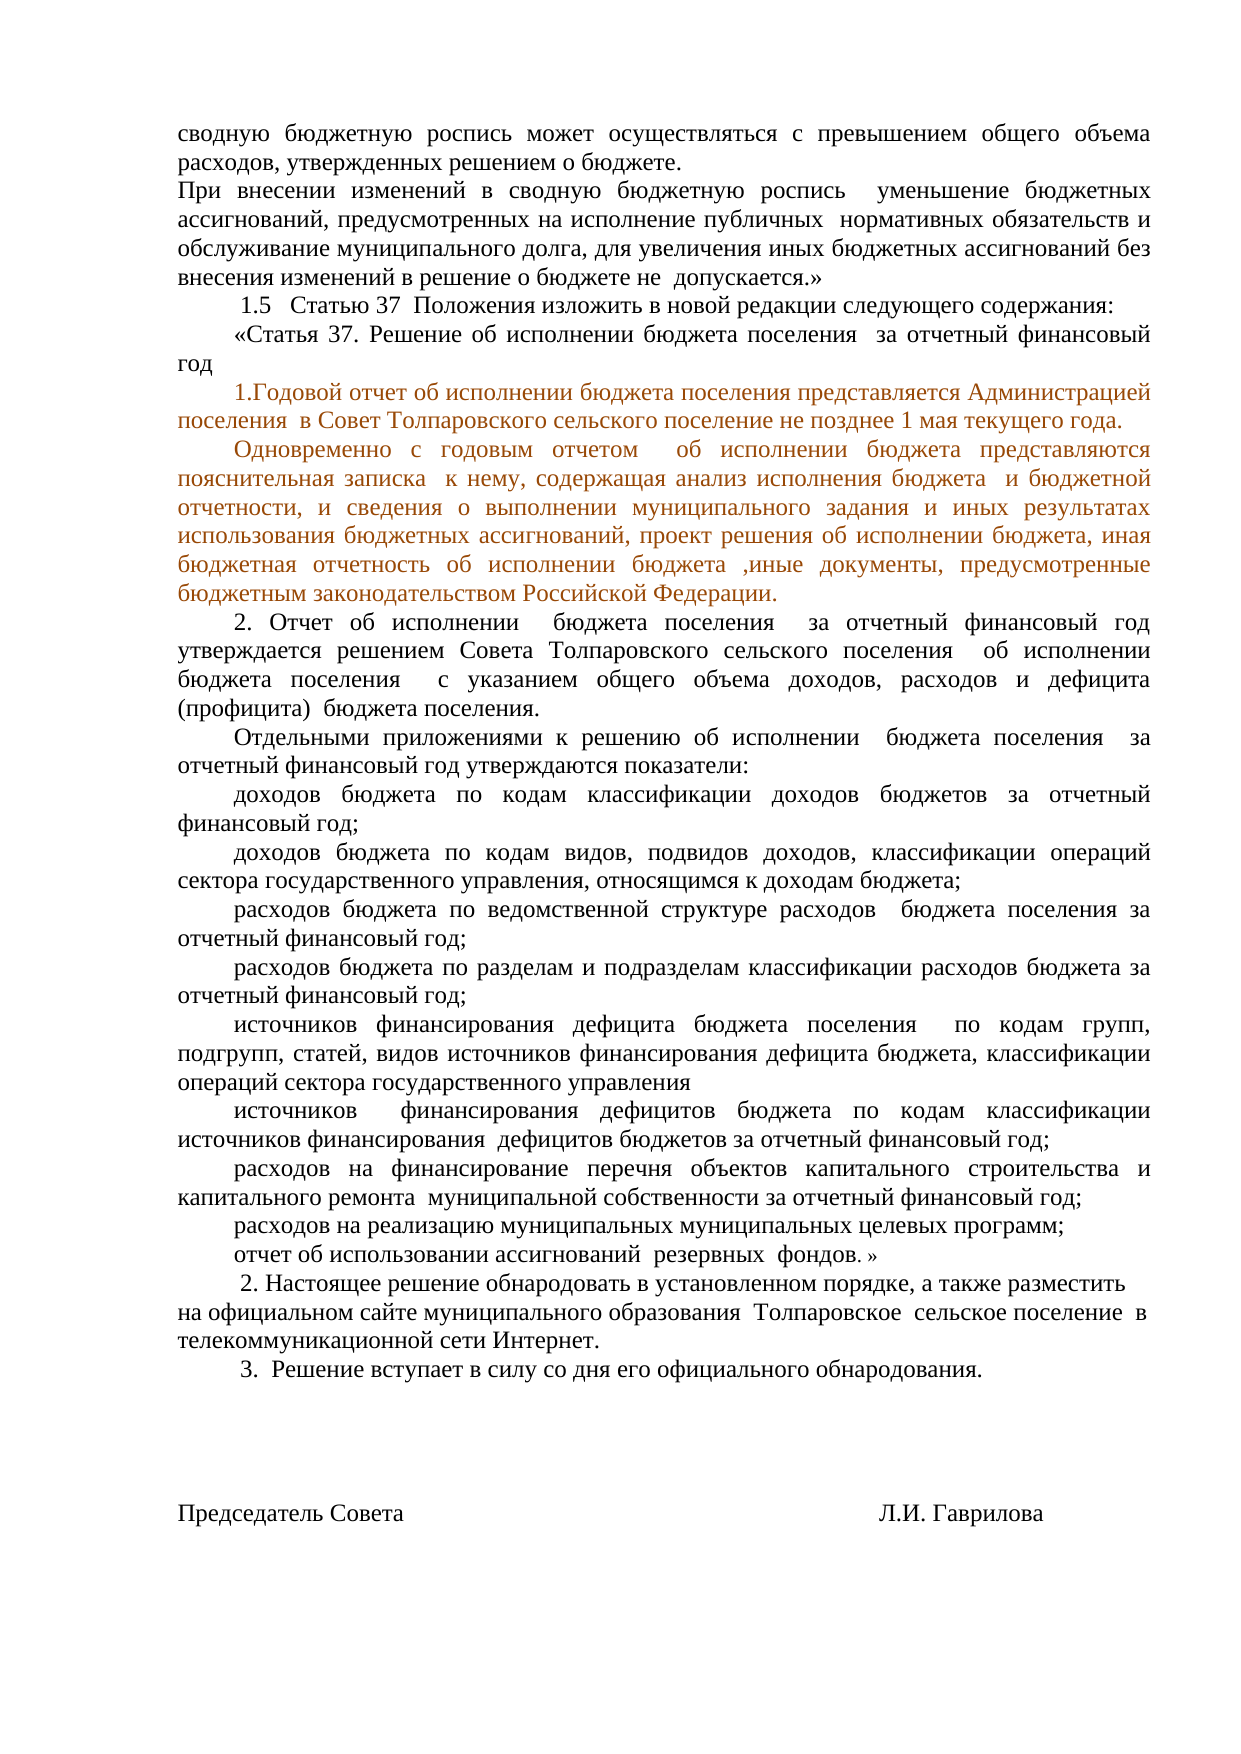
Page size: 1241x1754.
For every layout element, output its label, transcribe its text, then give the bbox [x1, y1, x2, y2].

text источников финансирования дефицитов бюджета по кодам классификации источников финансирования дефицитов бюджетов за отчетный финансовый год; [177, 1096, 1152, 1153]
text 2. Отчет об исполнении бюджета поселения за отчетный финансовый год утверждается решением Совета Толпаровского сельского поселения об исполнении бюджета поселения с указанием общего объема доходов, расходов и дефицита (профицита) бюджета поселения. [177, 607, 1152, 722]
text Отдельными приложениями к решению об исполнении бюджета поселения за отчетный финансовый год утверждаются показатели: [177, 722, 1152, 779]
text расходов на реализацию муниципальных муниципальных целевых программ; [177, 1211, 1152, 1239]
text источников финансирования дефицита бюджета поселения по кодам групп, подгрупп, статей, видов источников финансирования дефицита бюджета, классификации операций сектора государственного управления [177, 1009, 1152, 1096]
list 2. Настоящее решение обнародовать в установленном порядке, а также разместить на официальном сайте муниципального образования Толпаровское сельское поселение в телекоммуникационной сети Интернет. [177, 1268, 1152, 1354]
text 1.Годовой отчет об исполнении бюджета поселения представляется Администрацией поселения в Совет Толпаровского сельского поселение не позднее 1 мая текущего года. [177, 377, 1152, 434]
text доходов бюджета по кодам видов, подвидов доходов, классификации операций сектора государственного управления, относящимся к доходам бюджета; [177, 837, 1152, 894]
text «Статья 37. Решение об исполнении бюджета поселения за отчетный финансовый год [177, 319, 1152, 377]
text 1.5 Статью 37 Положения изложить в новой редакции следующего содержания: [177, 291, 1152, 319]
text Председатель Совета Л.И. Гаврилова [177, 1498, 1152, 1527]
text доходов бюджета по кодам классификации доходов бюджетов за отчетный финансовый год; [177, 779, 1152, 837]
text расходов бюджета по ведомственной структуре расходов бюджета поселения за отчетный финансовый год; [177, 894, 1152, 952]
text расходов бюджета по разделам и подразделам классификации расходов бюджета за отчетный финансовый год; [177, 952, 1152, 1009]
text Одновременно с годовым отчетом об исполнении бюджета представляются пояснительная записка к нему, содержащая анализ исполнения бюджета и бюджетной отчетности, и сведения о выполнении муниципального задания и иных результатах использования бюджетных ассигнований, проект решения об исполнении бюджета, иная бюджетная отчетность об исполнении бюджета ,иные документы, предусмотренные бюджетным законодательством Российской Федерации. [177, 434, 1152, 607]
text расходов на финансирование перечня объектов капитального строительства и капитального ремонта муниципальной собственности за отчетный финансовый год; [177, 1153, 1152, 1211]
text При внесении изменений в сводную бюджетную роспись уменьшение бюджетных ассигнований, предусмотренных на исполнение публичных нормативных обязательств и обслуживание муниципального долга, для увеличения иных бюджетных ассигнований без внесения изменений в решение о бюджете не допускается.» [177, 176, 1152, 291]
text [177, 118, 1152, 176]
text отчет об использовании ассигнований резервных фондов. » [177, 1239, 1152, 1268]
list 3. Решение вступает в силу со дня его официального обнародования. [177, 1354, 1152, 1383]
